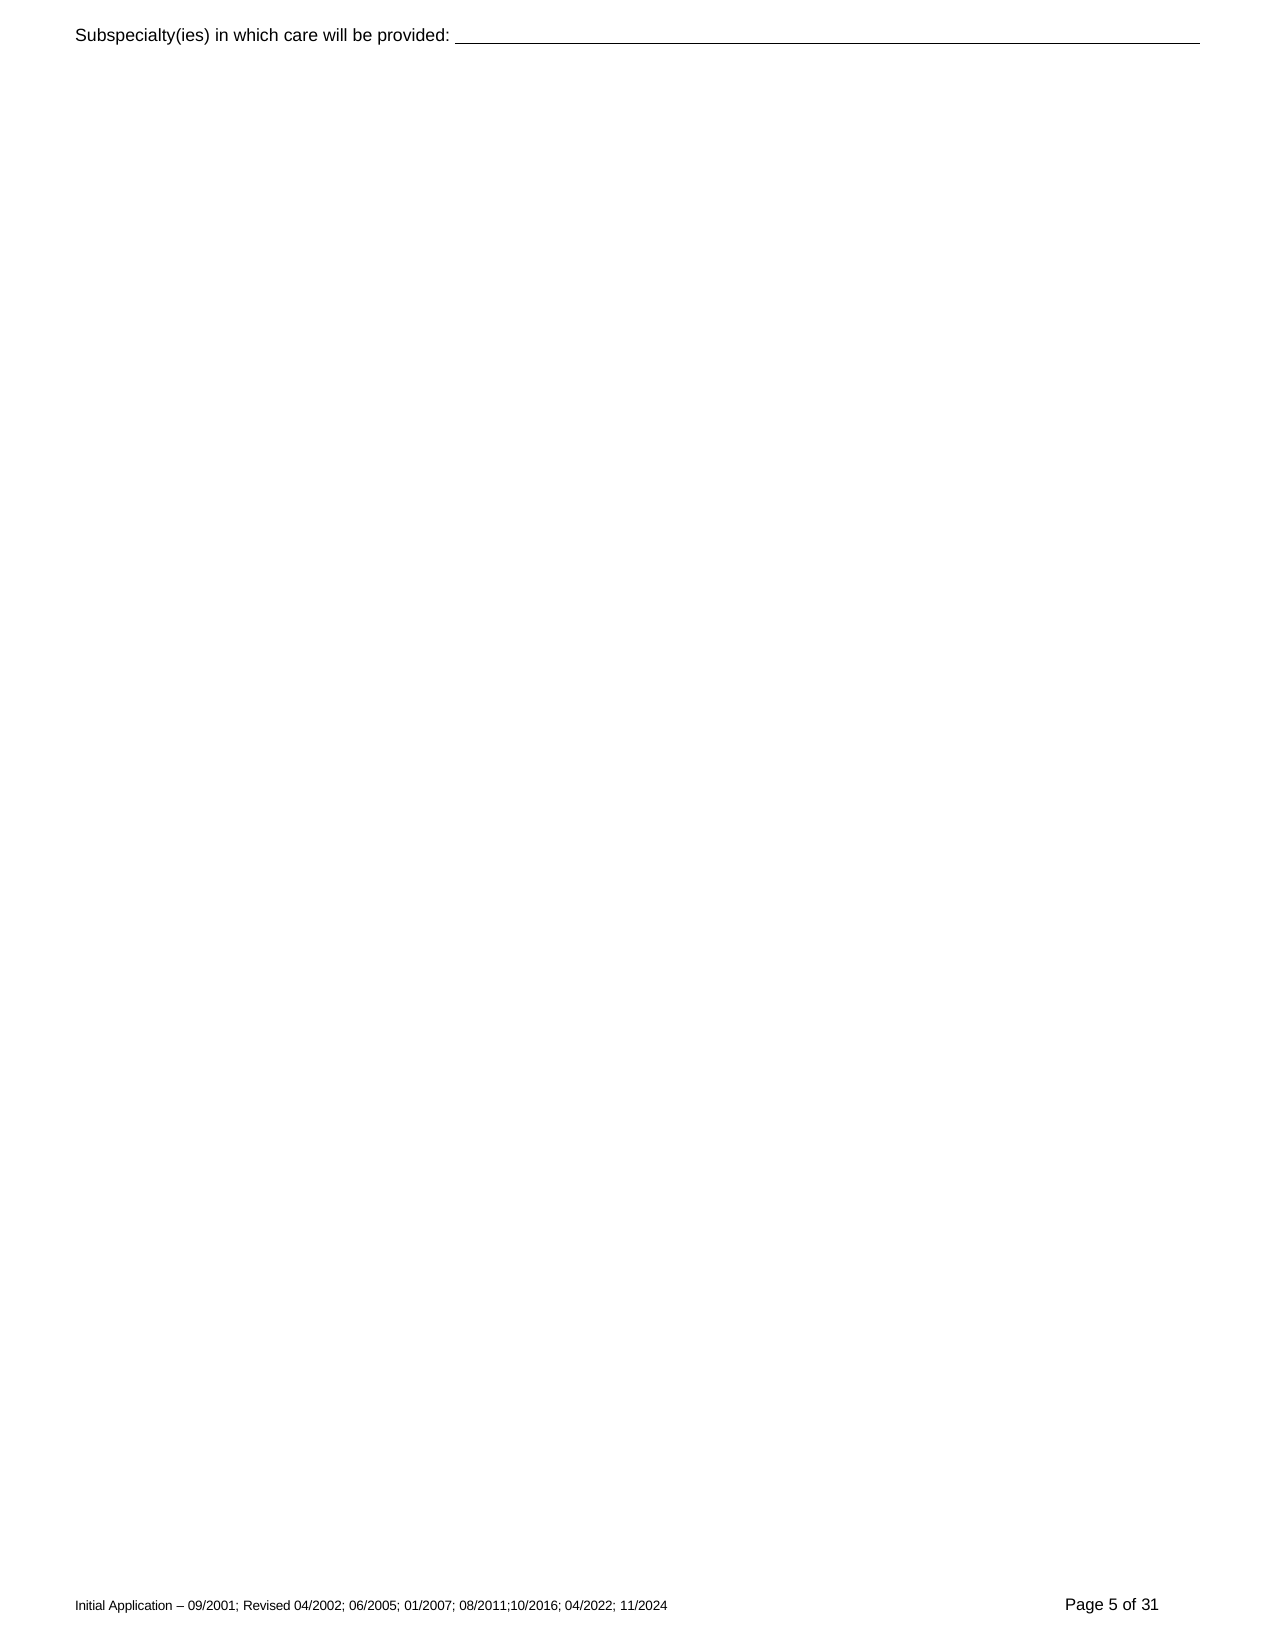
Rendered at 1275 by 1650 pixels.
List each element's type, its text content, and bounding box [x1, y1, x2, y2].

text Subspecialty(ies) in which care will be provided: [75, 25, 1233, 45]
